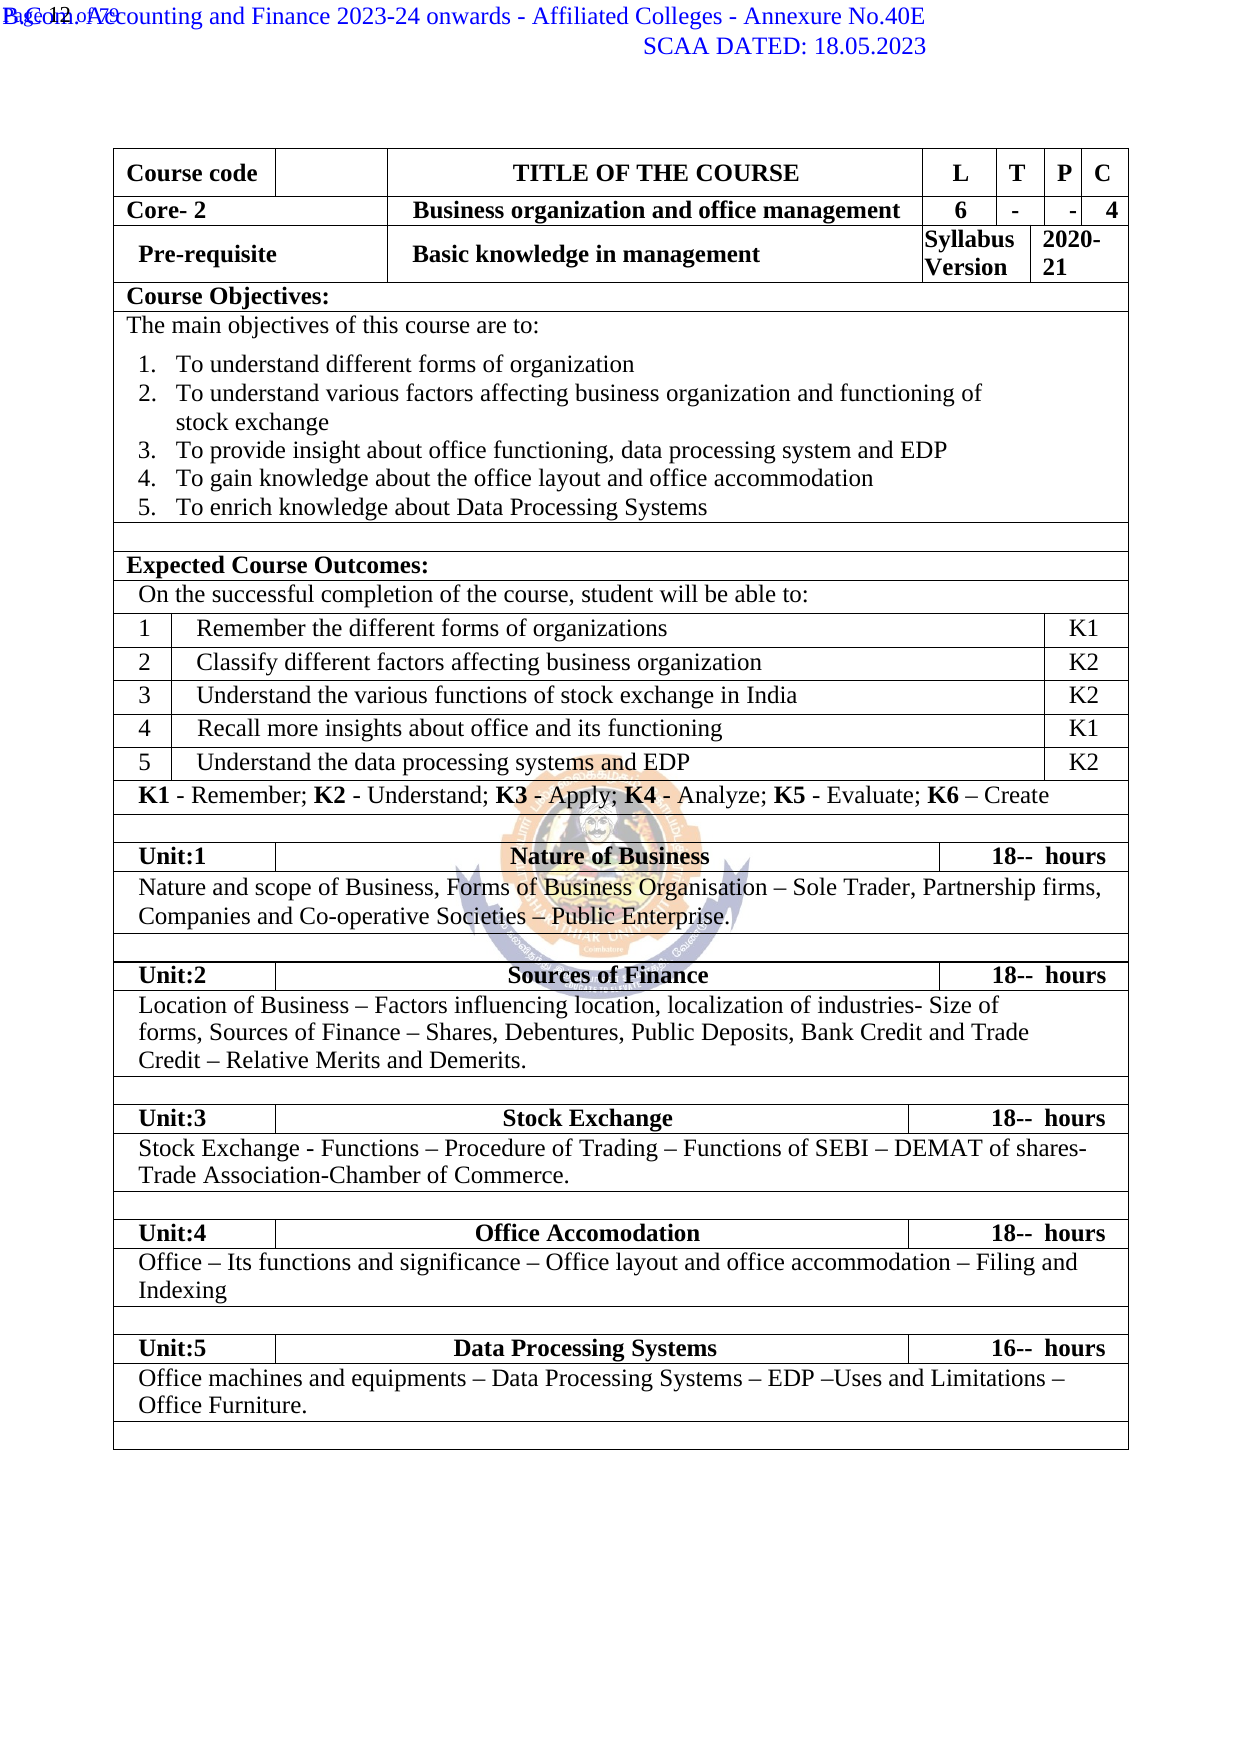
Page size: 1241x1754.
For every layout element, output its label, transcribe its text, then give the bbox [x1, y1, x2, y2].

table_cell K2 [1045, 748, 1128, 780]
table_cell K1 [1045, 715, 1128, 747]
table_cell Office Accomodation [276, 1220, 908, 1248]
table_cell 3 [114, 681, 171, 713]
table_cell [114, 1192, 1128, 1219]
table_cell [114, 815, 1128, 842]
table_cell K1 [1045, 614, 1128, 647]
table_cell Data Processing Systems [276, 1335, 908, 1363]
table_cell Unit:5 [114, 1335, 275, 1363]
table_cell [114, 1307, 1128, 1334]
table_cell Business organization and office management [388, 197, 922, 224]
table_cell [114, 1422, 1128, 1449]
table_cell 2 [114, 648, 171, 680]
table_header P [1045, 149, 1081, 196]
table_cell Basic knowledge in management [388, 226, 922, 282]
table_cell Understand the various functions of stock exchange in India [172, 681, 1044, 713]
table_cell K2 [1045, 681, 1128, 713]
table_header Course code [114, 149, 275, 196]
table_cell Unit:4 [114, 1220, 275, 1248]
table_cell Stock Exchange - Functions – Procedure of Trading – Functions of SEBI – DEMAT of shares- Trade Association-Chamber of Commerce. [114, 1134, 1128, 1191]
table_cell Syllabus Version [923, 226, 1030, 282]
table_header L [923, 149, 996, 196]
table_cell Location of Business – Factors influencing location, localization of industries- Size of forms, Sources of Finance – Shares, Debentures, Public Deposits, Bank Credit and Trade Credit – Relative Merits and Demerits. [114, 991, 1128, 1076]
table_cell On the successful completion of the course, student will be able to: [114, 581, 1128, 613]
table_cell [114, 523, 1128, 551]
table_cell Recall more insights about office and its functioning [172, 715, 1044, 747]
table_cell Sources of Finance [276, 963, 939, 990]
table_cell Core- 2 [114, 197, 387, 224]
table_cell Classify different factors affecting business organization [172, 648, 1044, 680]
table_cell K1 - Remember; K2 - Understand; K3 - Apply; K4 - Analyze; K5 - Evaluate; K6 – Create [114, 781, 1128, 814]
table_cell 1 [114, 614, 171, 647]
table_cell 5 [114, 748, 171, 780]
table_cell Course Objectives: [114, 283, 1128, 311]
table_cell Expected Course Outcomes: [114, 552, 1128, 579]
table_cell - [1045, 197, 1081, 224]
table_cell 4 [1082, 197, 1128, 224]
table_header T [997, 149, 1044, 196]
table_cell Understand the data processing systems and EDP [172, 748, 1044, 780]
table_cell 18-- hours [940, 963, 1128, 990]
table_cell Office machines and equipments – Data Processing Systems – EDP –Uses and Limitations – Office Furniture. [114, 1364, 1128, 1421]
table_cell The main objectives of this course are to: To understand different forms of organization To understand various factors affecting business organization and functioning of stock exchange To provide insight about office functioning, data processing system and EDP To gain knowledge about the office layout and office accommodation To enrich knowledge about Data Processing Systems [114, 312, 1128, 522]
table_header TITLE OF THE COURSE [388, 149, 922, 196]
table_header C [1082, 149, 1128, 196]
table_header [276, 149, 387, 196]
table_cell 18-- hours [909, 1220, 1128, 1248]
table_cell 18-- hours [940, 843, 1128, 871]
table_cell Pre-requisite [114, 226, 387, 282]
table_cell 4 [114, 715, 171, 747]
table_cell 2020- 21 [1031, 226, 1128, 282]
table_cell [114, 934, 1128, 961]
table_cell [114, 1077, 1128, 1104]
table_cell Unit:2 [114, 963, 275, 990]
table_cell Nature of Business [276, 843, 939, 871]
table_cell K2 [1045, 648, 1128, 680]
table_cell Remember the different forms of organizations [172, 614, 1044, 647]
table_cell Office – Its functions and significance – Office layout and office accommodation – Filing and Indexing [114, 1249, 1128, 1306]
table_cell 18-- hours [909, 1105, 1128, 1133]
table_cell Unit:3 [114, 1105, 275, 1133]
table_cell Unit:1 [114, 843, 275, 871]
table_cell Stock Exchange [276, 1105, 908, 1133]
table_cell 6 [923, 197, 996, 224]
table_cell 16-- hours [909, 1335, 1128, 1363]
table_cell Nature and scope of Business, Forms of Business Organisation – Sole Trader, Partnership firms, Companies and Co-operative Societies – Public Enterprise. [114, 872, 1128, 933]
table_cell - [997, 197, 1044, 224]
